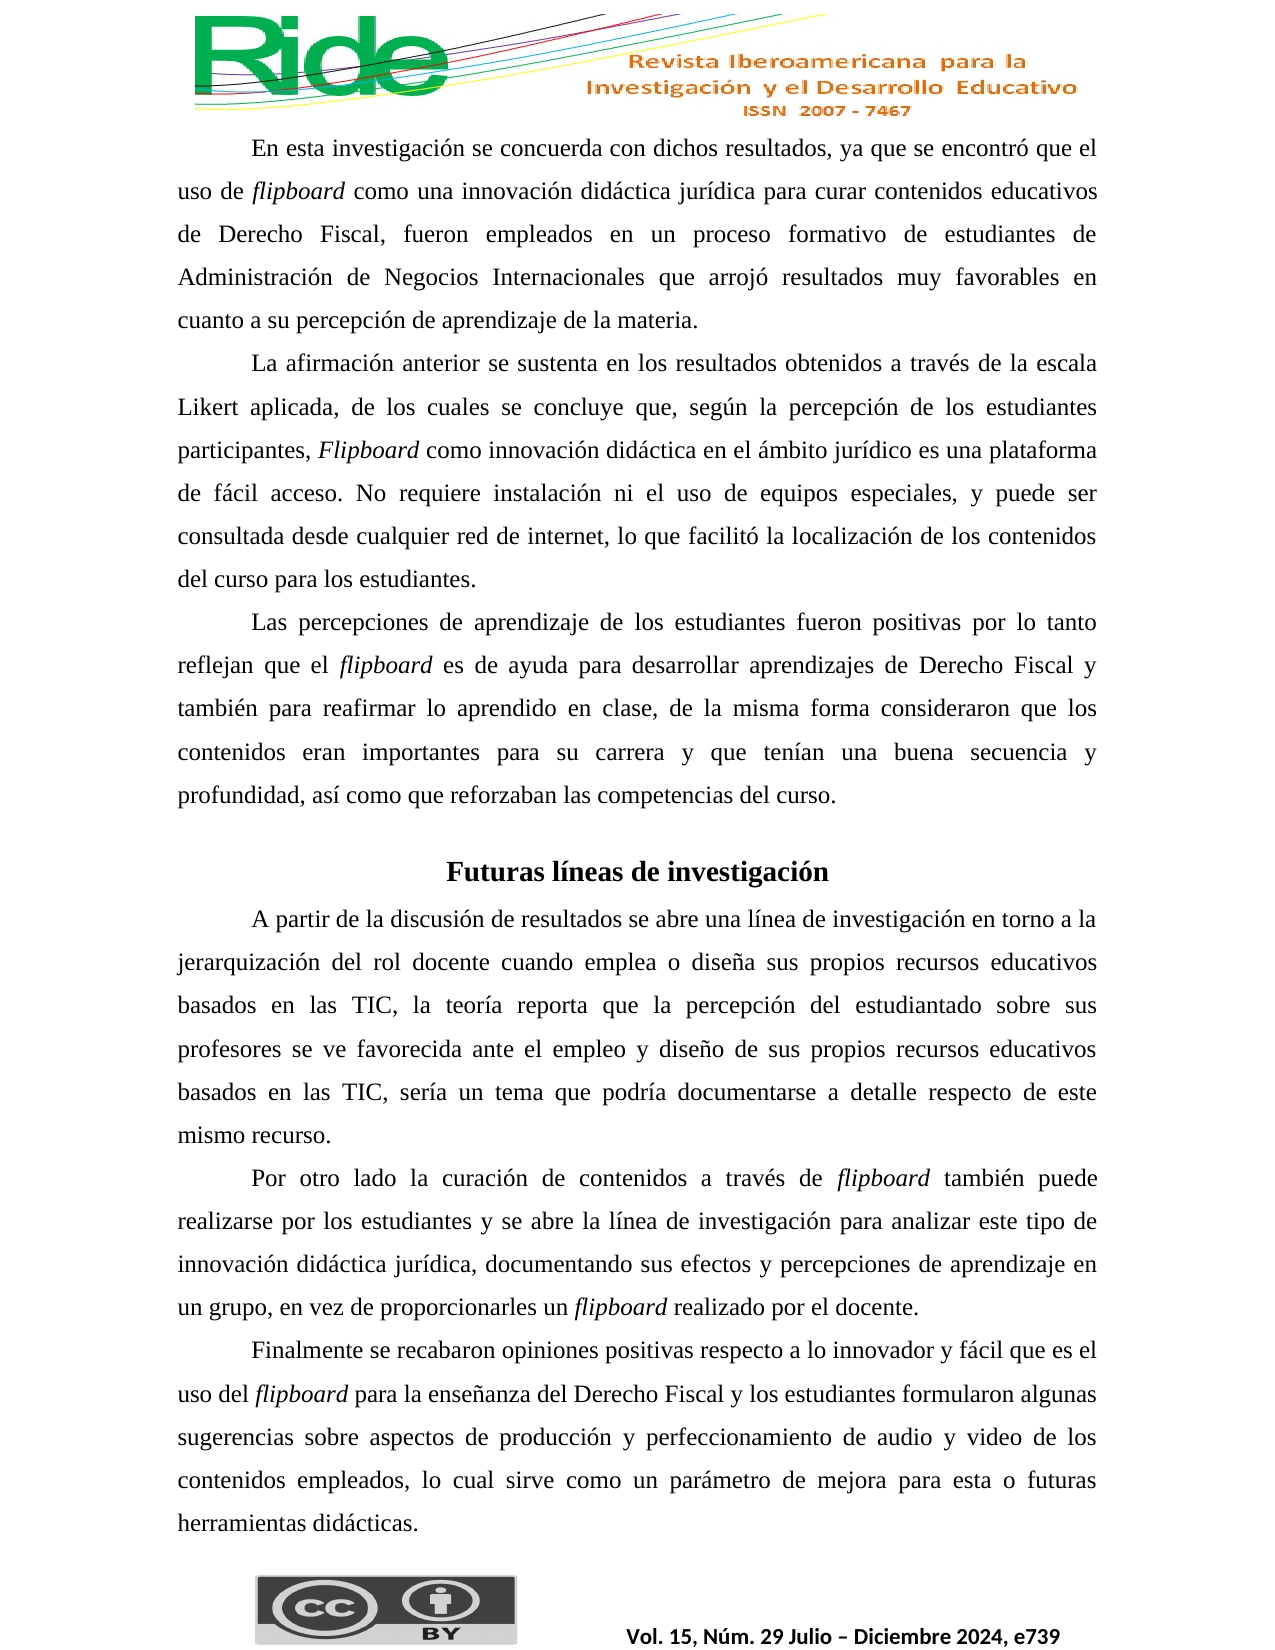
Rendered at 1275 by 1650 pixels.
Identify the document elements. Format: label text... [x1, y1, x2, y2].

text Las percepciones de aprendizaje de los estudiantes fueron positivas por lo tanto reflejan que el flipboard es de ayuda para desarrollar aprendizajes de Derecho Fiscal y también para reafirmar lo aprendido en clase, de la misma forma consideraron que los contenidos eran importantes para su carrera y que tenían una buena secuencia y profundidad, así como que reforzaban las competencias del curso. [177, 607, 1098, 808]
text A partir de la discusión de resultados se abre una línea de investigación en torno a la jerarquización del rol docente cuando emplea o diseña sus propios recursos educativos basados en las TIC, la teoría reporta que la percepción del estudiantado sobre sus profesores se ve favorecida ante el empleo y diseño de sus propios recursos educativos basados en las TIC, sería un tema que podría documentarse a detalle respecto de este mismo recurso. [177, 904, 1098, 1149]
text Por otro lado la curación de contenidos a través de flipboard también puede realizarse por los estudiantes y se abre la línea de investigación para analizar este tipo de innovación didáctica jurídica, documentando sus efectos y percepciones de aprendizaje en un grupo, en vez de proporcionarles un flipboard realizado por el docente. [177, 1163, 1098, 1321]
text Finalmente se recabaron opiniones positivas respecto a lo innovador y fácil que es el uso del flipboard para la enseñanza del Derecho Fiscal y los estudiantes formularon algunas sugerencias sobre aspectos de producción y perfeccionamiento de audio y video de los contenidos empleados, lo cual sirve como un parámetro de mejora para esta o futuras herramientas didácticas. [177, 1336, 1098, 1537]
subtitle Futuras líneas de investigación [177, 854, 1098, 887]
picture [194, 14, 1081, 119]
text En esta investigación se concuerda con dichos resultados, ya que se encontró que el uso de flipboard como una innovación didáctica jurídica para curar contenidos educativos de Derecho Fiscal, fueron empleados en un proceso formativo de estudiantes de Administración de Negocios Internacionales que arrojó resultados muy favorables en cuanto a su percepción de aprendizaje de la materia. [177, 133, 1098, 334]
text La afirmación anterior se sustenta en los resultados obtenidos a través de la escala Likert aplicada, de los cuales se concluye que, según la percepción de los estudiantes participantes, Flipboard como innovación didáctica en el ámbito jurídico es una plataforma de fácil acceso. No requiere instalación ni el uso de equipos especiales, y puede ser consultada desde cualquier red de internet, lo que facilitó la localización de los contenidos del curso para los estudiantes. [177, 348, 1098, 593]
picture [254, 1575, 518, 1645]
